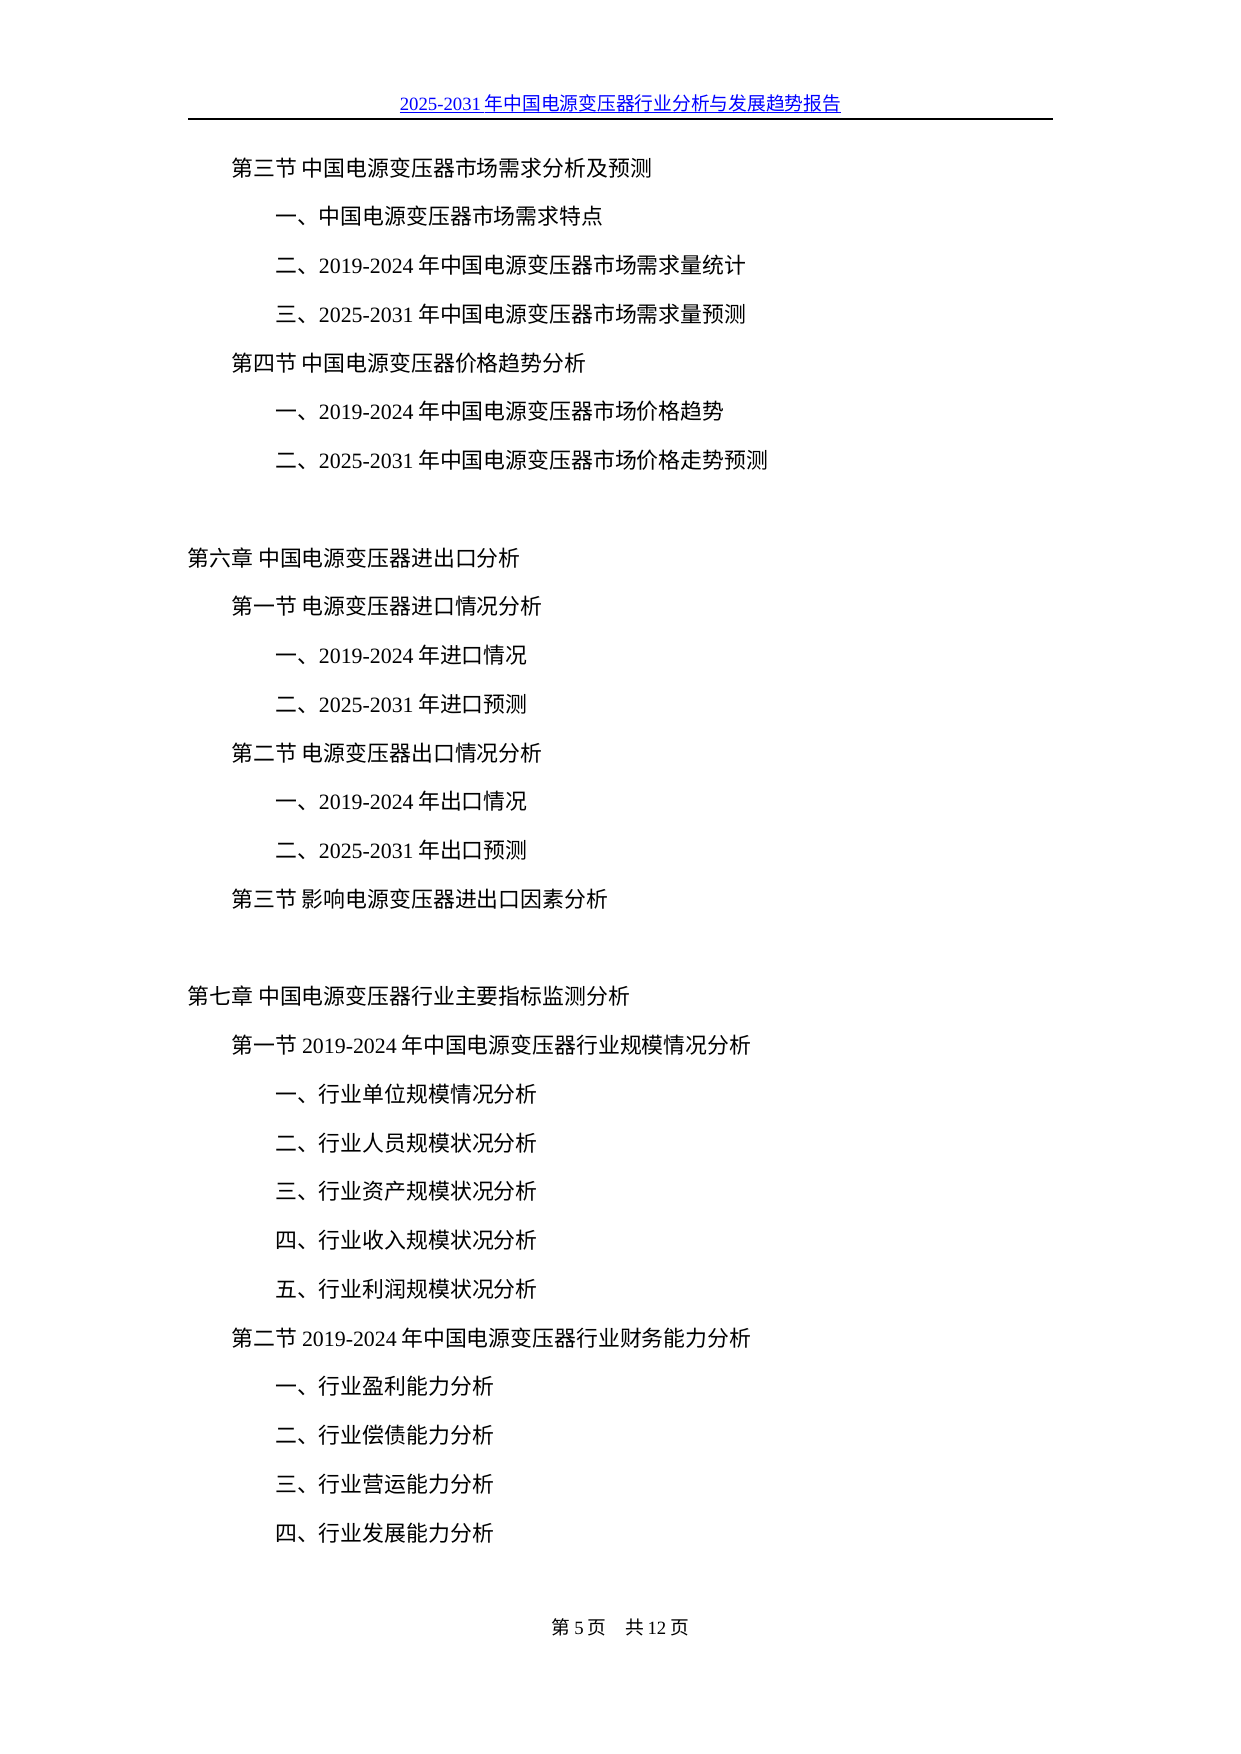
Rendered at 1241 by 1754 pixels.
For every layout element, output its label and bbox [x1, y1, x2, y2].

text [187, 150, 1053, 1548]
